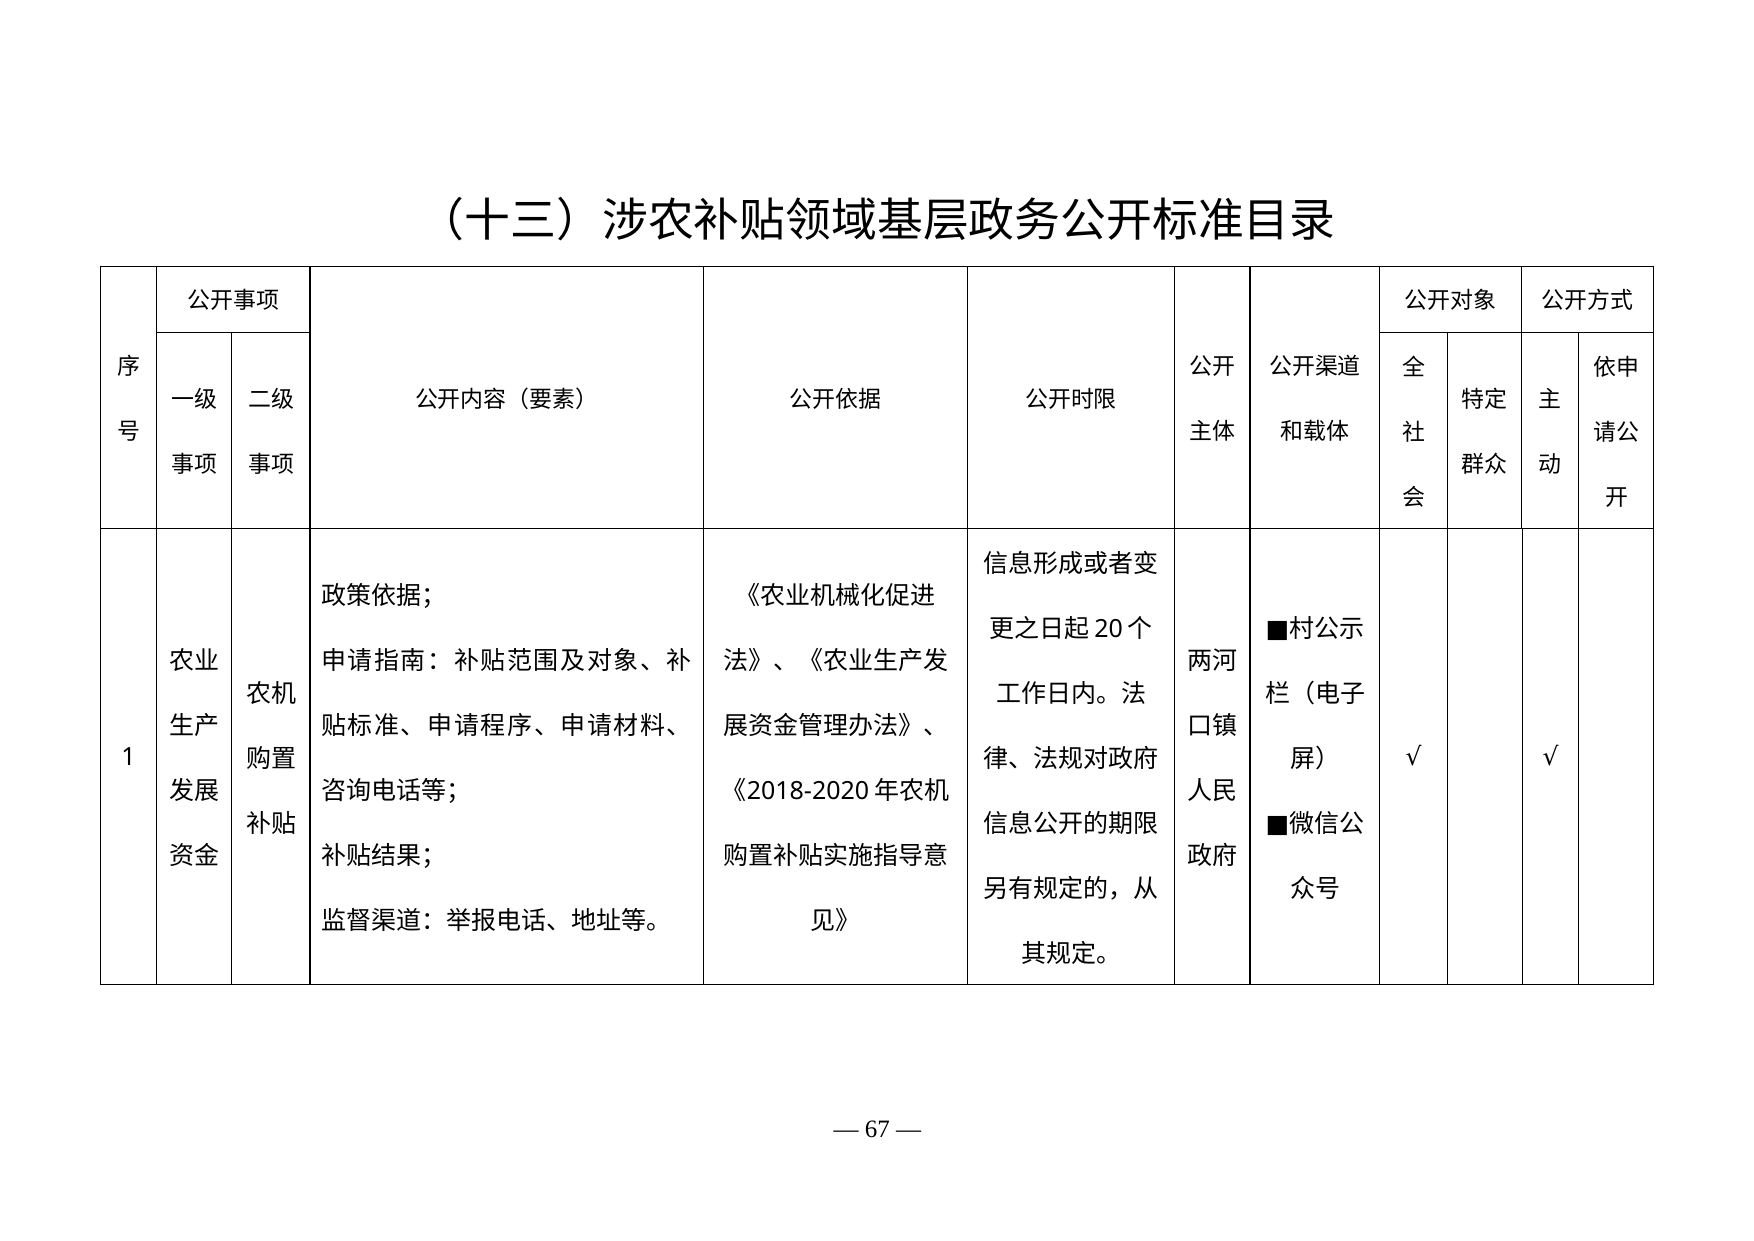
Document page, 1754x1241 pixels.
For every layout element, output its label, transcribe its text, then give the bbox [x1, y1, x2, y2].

table_header 公开主体 [1175, 267, 1249, 528]
table_cell 一级事项 [157, 333, 231, 528]
subtitle （十三）涉农补贴领域基层政务公开标准目录 [130, 168, 1624, 266]
table_cell 《农业机械化促进法》、《农业生产发展资金管理办法》、《2018-2020年农机购置补贴实施指导意见》 [704, 529, 967, 984]
table_cell 农机购置补贴 [232, 529, 309, 984]
table_header 公开内容（要素） [311, 267, 703, 528]
table_cell 信息形成或者变更之日起20个工作日内。法律、法规对政府信息公开的期限另有规定的，从其规定。 [968, 529, 1174, 984]
table_cell 二级事项 [232, 333, 309, 528]
table_header 公开时限 [968, 267, 1174, 528]
table_cell 特定群众 [1448, 333, 1521, 528]
table_cell 1 [101, 529, 156, 984]
table_cell 两河口镇人民政府 [1175, 529, 1249, 984]
table_cell [1579, 529, 1653, 984]
table_cell 依申请公开 [1579, 333, 1653, 528]
table_header 公开事项 [157, 267, 309, 332]
table_header 公开对象 [1380, 267, 1521, 332]
table_cell ■村公示栏（电子屏） ■微信公众号 [1251, 529, 1379, 984]
table_cell 主动 [1522, 333, 1578, 528]
table_cell 政策依据； 申请指南：补贴范围及对象、补贴标准、申请程序、申请材料、咨询电话等； 补贴结果； 监督渠道：举报电话、地址等。 [311, 529, 703, 984]
table_cell √ [1380, 529, 1447, 984]
table_cell 农业生产发展资金 [157, 529, 231, 984]
table_header 序号 [101, 267, 156, 528]
table_header 公开渠道和载体 [1251, 267, 1379, 528]
table_header 公开依据 [704, 267, 967, 528]
table_cell 全社会 [1380, 333, 1447, 528]
table_cell √ [1523, 529, 1578, 984]
table_cell [1448, 529, 1522, 984]
table_header 公开方式 [1522, 267, 1653, 332]
